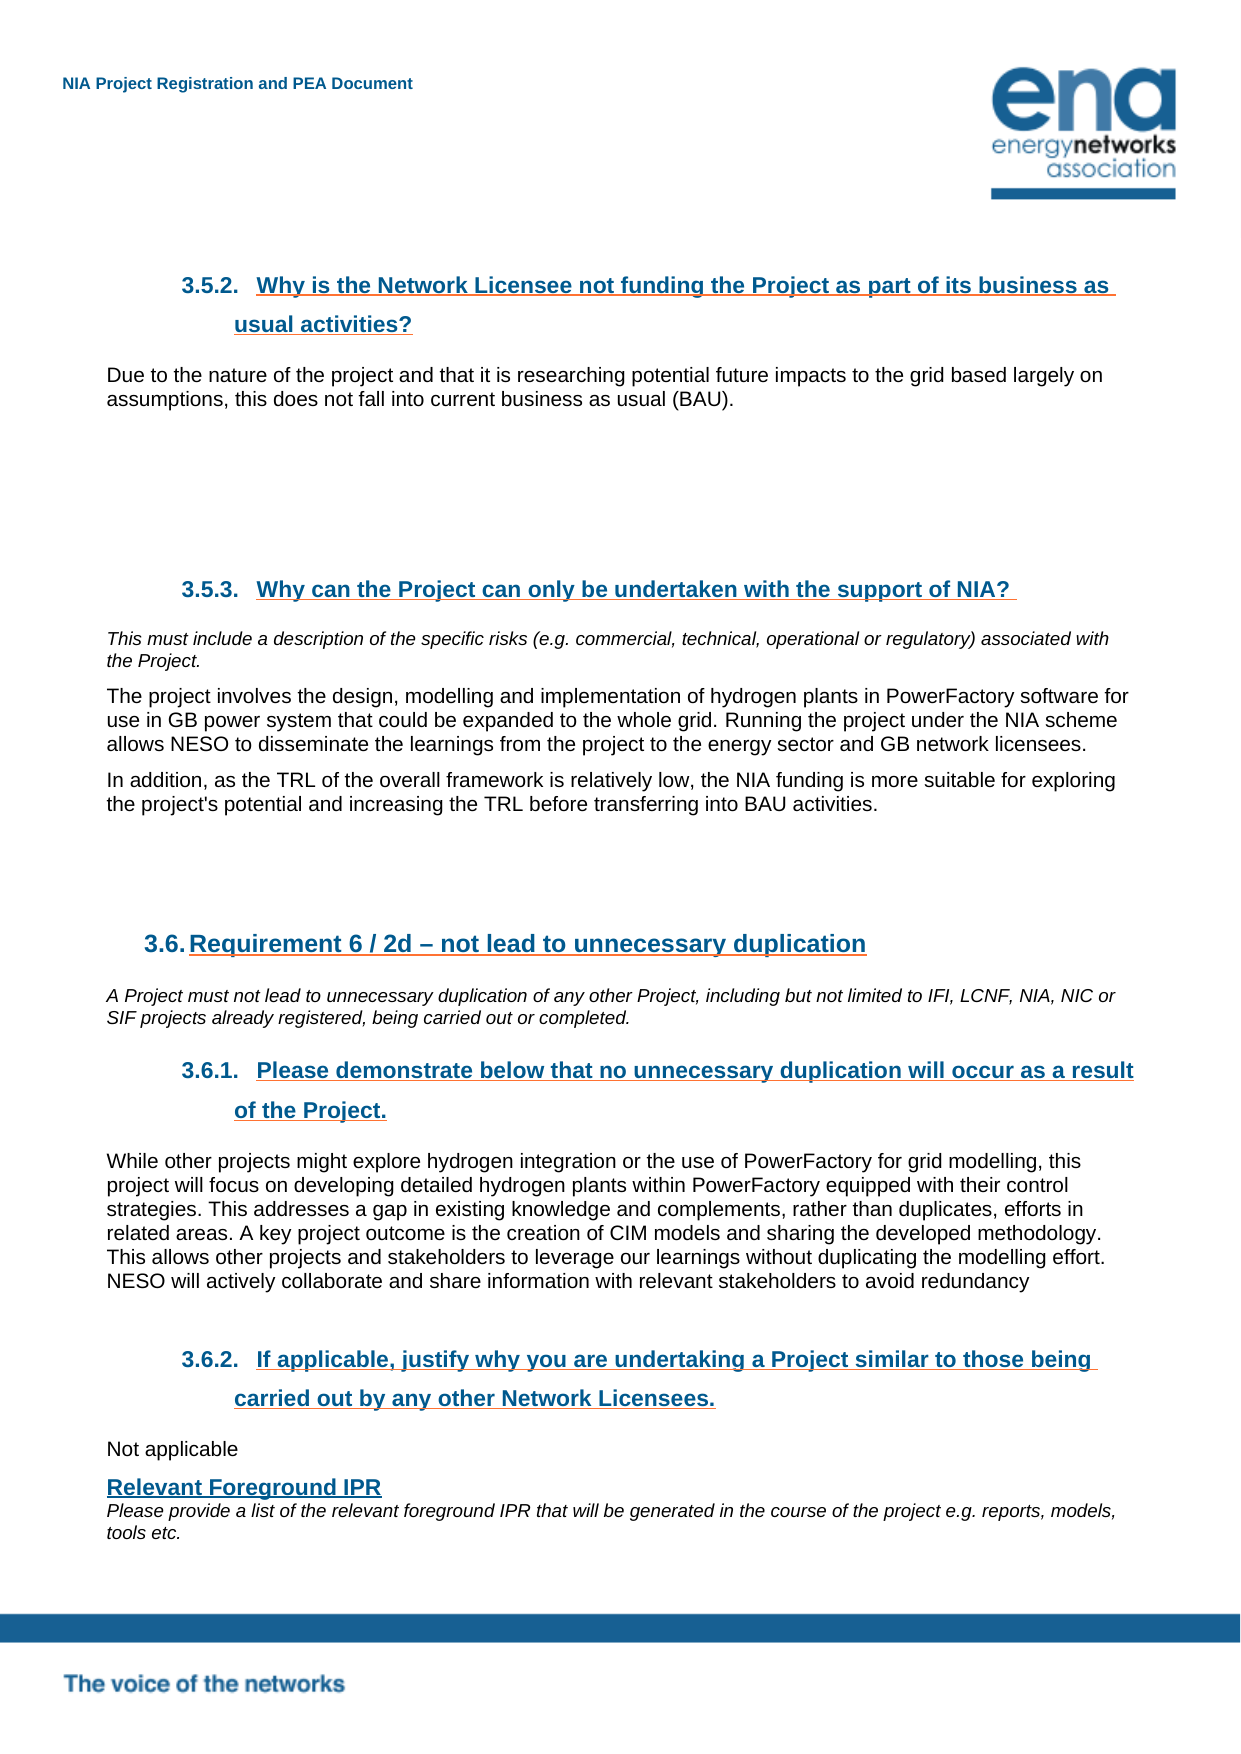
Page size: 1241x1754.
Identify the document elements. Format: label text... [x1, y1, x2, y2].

subtitle Please demonstrate below that no unnecessary duplication will occur as a result of the Project. [181, 1057, 1134, 1123]
text The project involves the design, modelling and implementation of hydrogen plants in PowerFactory software for use in GB power system that could be expanded to the whole grid. Running the project under the NIA scheme allows NESO to disseminate the learnings from the project to the energy sector and GB network licensees. [106, 684, 1134, 756]
text This must include a description of the specific risks (e.g. commercial, technical, operational or regulatory) associated with the Project. [106, 628, 1134, 671]
subtitle Why can the Project can only be undertaken with the support of NIA? [181, 576, 1134, 602]
text While other projects might explore hydrogen integration or the use of PowerFactory for grid modelling, this project will focus on developing detailed hydrogen plants within PowerFactory equipped with their control strategies. This addresses a gap in existing knowledge and complements, rather than duplicates, efforts in related areas. A key project outcome is the creation of CIM models and sharing the developed methodology. This allows other projects and stakeholders to leverage our learnings without duplicating the modelling effort. NESO will actively collaborate and share information with relevant stakeholders to avoid redundancy [106, 1149, 1134, 1317]
text Due to the nature of the project and that it is researching potential future impacts to the grid based largely on assumptions, this does not fall into current business as usual (BAU). [106, 363, 1134, 507]
text A Project must not lead to unnecessary duplication of any other Project, including but not limited to IFI, LCNF, NIA, NIC or SIF projects already registered, being carried out or completed. [106, 985, 1134, 1028]
subtitle Why is the Network Licensee not funding the Project as part of its business as usual activities? [181, 272, 1134, 337]
subtitle Requirement 6 / 2d – not lead to unnecessary duplication [144, 929, 1134, 958]
subtitle If applicable, justify why you are undertaking a Project similar to those being carried out by any other Network Licensees. [181, 1346, 1134, 1412]
text Not applicable [106, 1437, 1134, 1461]
text In addition, as the TRL of the overall framework is relatively low, the NIA funding is more suitable for exploring the project's potential and increasing the TRL before transferring into BAU activities. [106, 768, 1134, 864]
text Relevant Foreground IPR Please provide a list of the relevant foreground IPR that will be generated in the course of the project e.g. reports, models, tools etc. [106, 1474, 1134, 1543]
